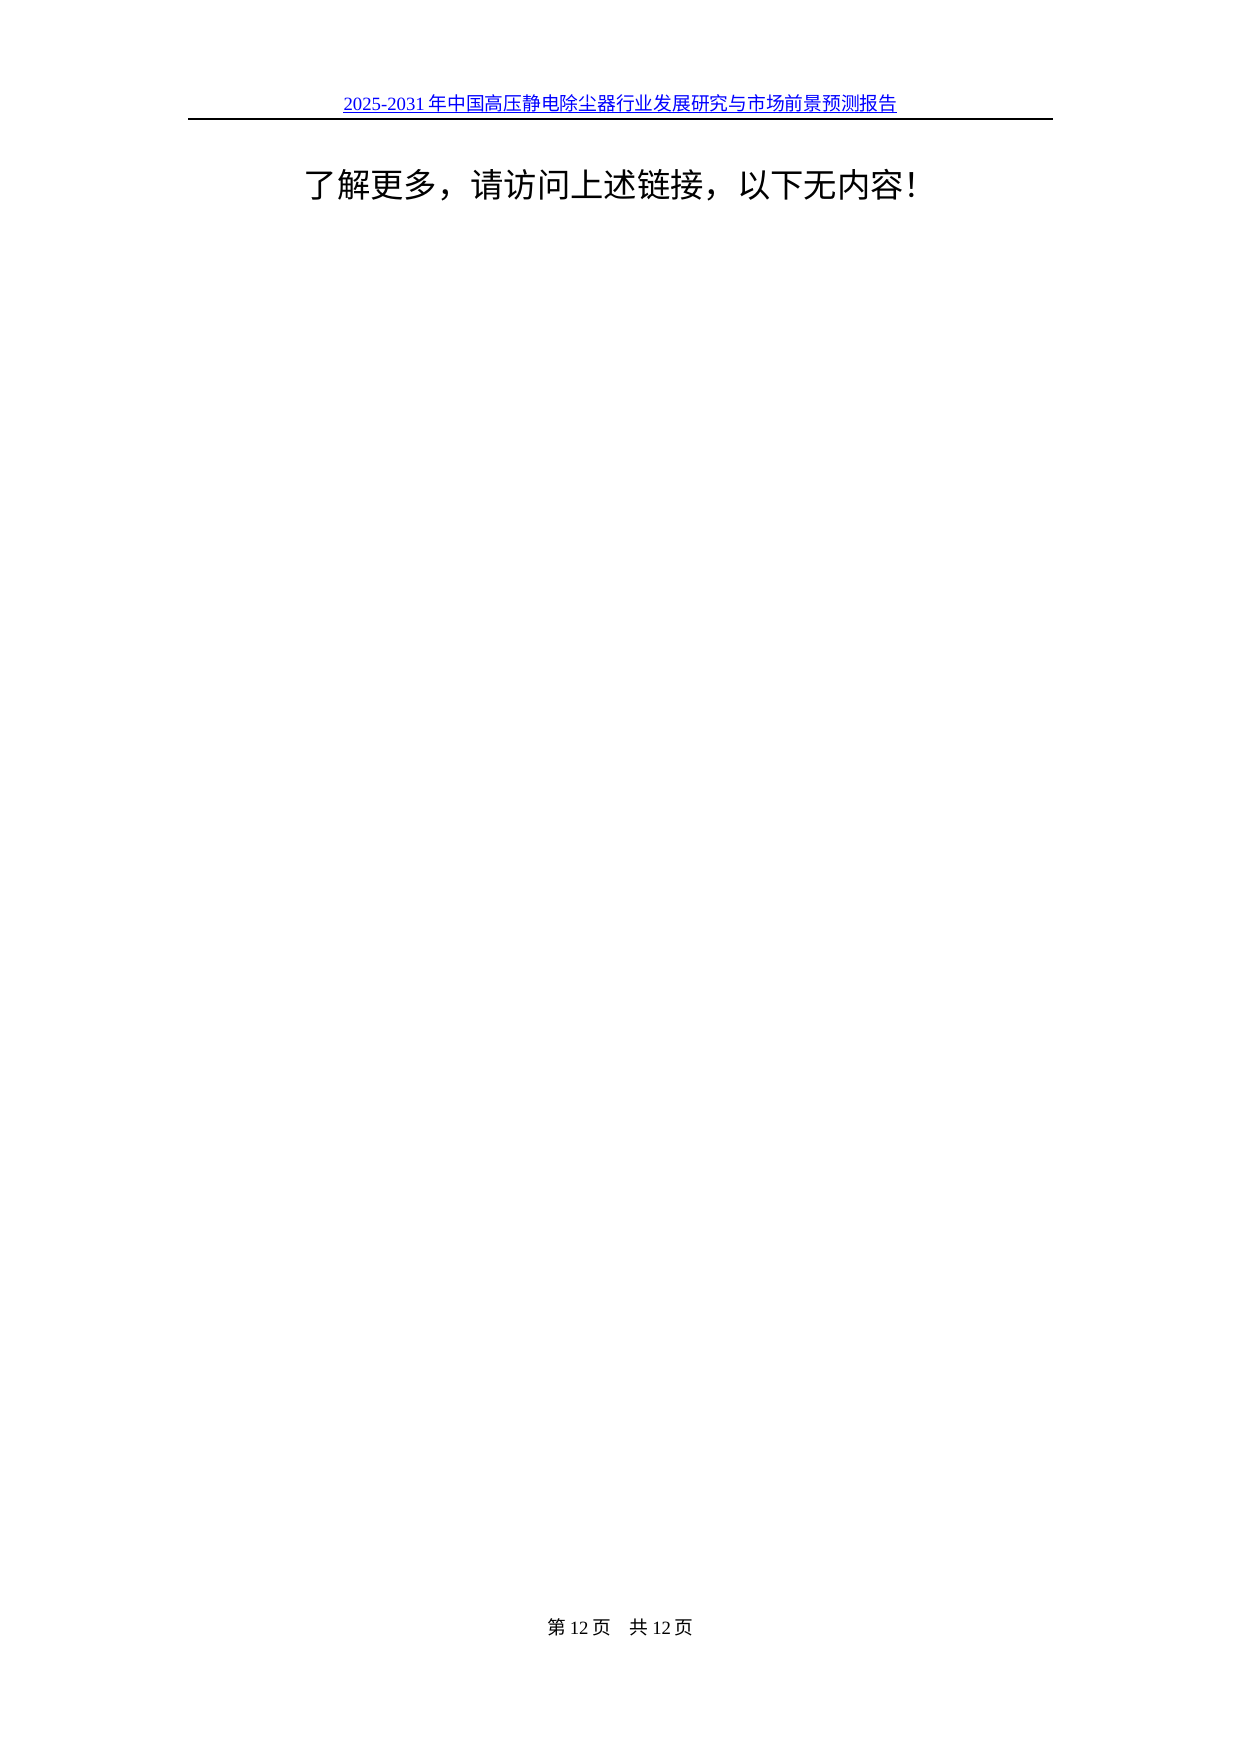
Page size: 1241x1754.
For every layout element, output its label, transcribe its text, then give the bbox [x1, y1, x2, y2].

title 了解更多，请访问上述链接，以下无内容！ [187, 150, 1053, 215]
